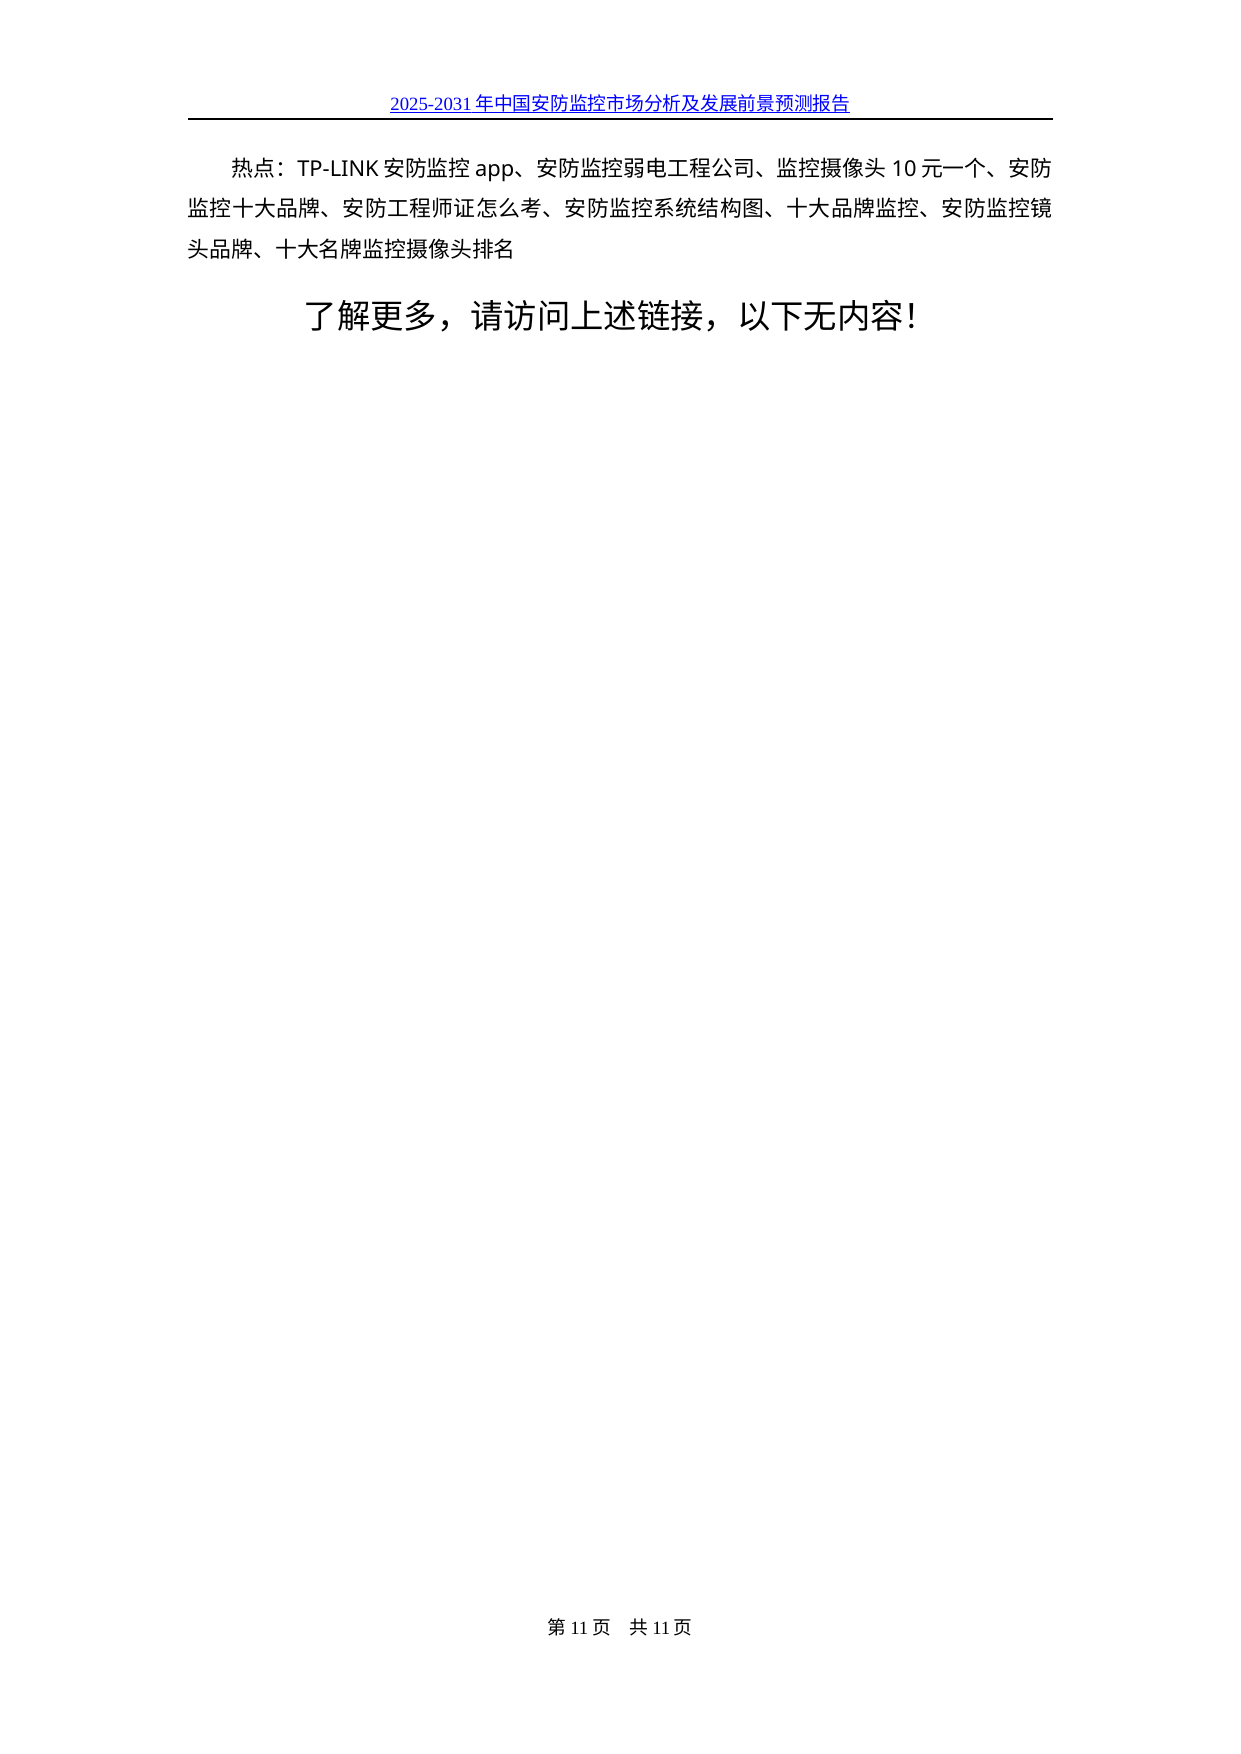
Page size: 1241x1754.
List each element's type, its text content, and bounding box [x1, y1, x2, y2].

text 热点：TP-LINK安防监控app、安防监控弱电工程公司、监控摄像头10元一个、安防监控十大品牌、安防工程师证怎么考、安防监控系统结构图、十大品牌监控、安防监控镜头品牌、十大名牌监控摄像头排名 [187, 150, 1053, 264]
title 了解更多，请访问上述链接，以下无内容！ [187, 282, 1053, 347]
